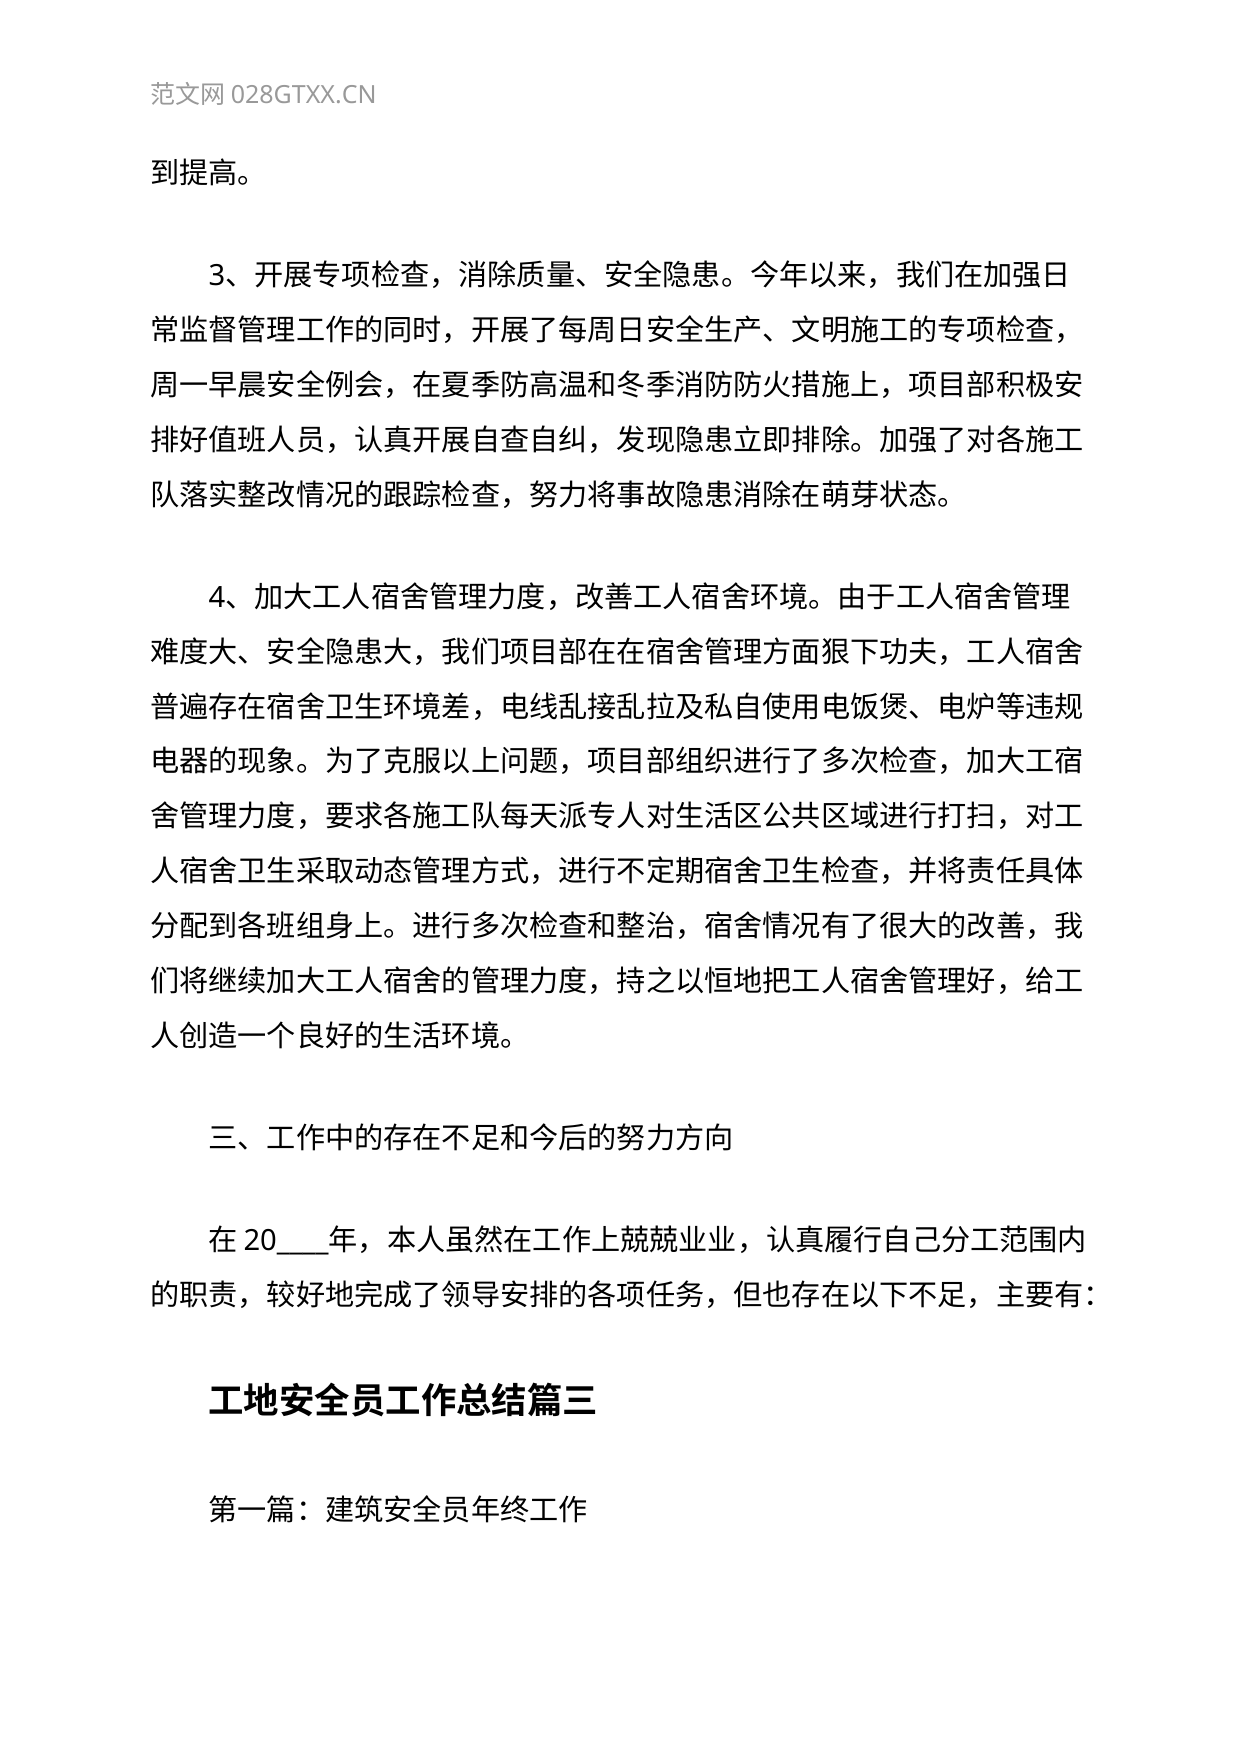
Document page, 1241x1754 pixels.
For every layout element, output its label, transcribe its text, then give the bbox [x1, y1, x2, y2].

text 4、加大工人宿舍管理力度，改善工人宿舍环境。由于工人宿舍管理难度大、安全隐患大，我们项目部在在宿舍管理方面狠下功夫，工人宿舍普遍存在宿舍卫生环境差，电线乱接乱拉及私自使用电饭煲、电炉等违规电器的现象。为了克服以上问题，项目部组织进行了多次检查，加大工宿舍管理力度，要求各施工队每天派专人对生活区公共区域进行打扫，对工人宿舍卫生采取动态管理方式，进行不定期宿舍卫生检查，并将责任具体分配到各班组身上。进行多次检查和整治，宿舍情况有了很大的改善，我们将继续加大工人宿舍的管理力度，持之以恒地把工人宿舍管理好，给工人创造一个良好的生活环境。 [150, 573, 1090, 1055]
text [150, 150, 1090, 192]
text 第一篇：建筑安全员年终工作 [150, 1486, 1090, 1528]
text 3、开展专项检查，消除质量、安全隐患。今年以来，我们在加强日常监督管理工作的同时，开展了每周日安全生产、文明施工的专项检查，周一早晨安全例会，在夏季防高温和冬季消防防火措施上，项目部积极安排好值班人员，认真开展自查自纠，发现隐患立即排除。加强了对各施工队落实整改情况的跟踪检查，努力将事故隐患消除在萌芽状态。 [150, 252, 1090, 514]
text 三、工作中的存在不足和今后的努力方向 [150, 1114, 1090, 1157]
text 工地安全员工作总结篇三 [150, 1373, 1090, 1424]
text 在20____年，本人虽然在工作上兢兢业业，认真履行自己分工范围内的职责，较好地完成了领导安排的各项任务，但也存在以下不足，主要有： [150, 1216, 1090, 1313]
